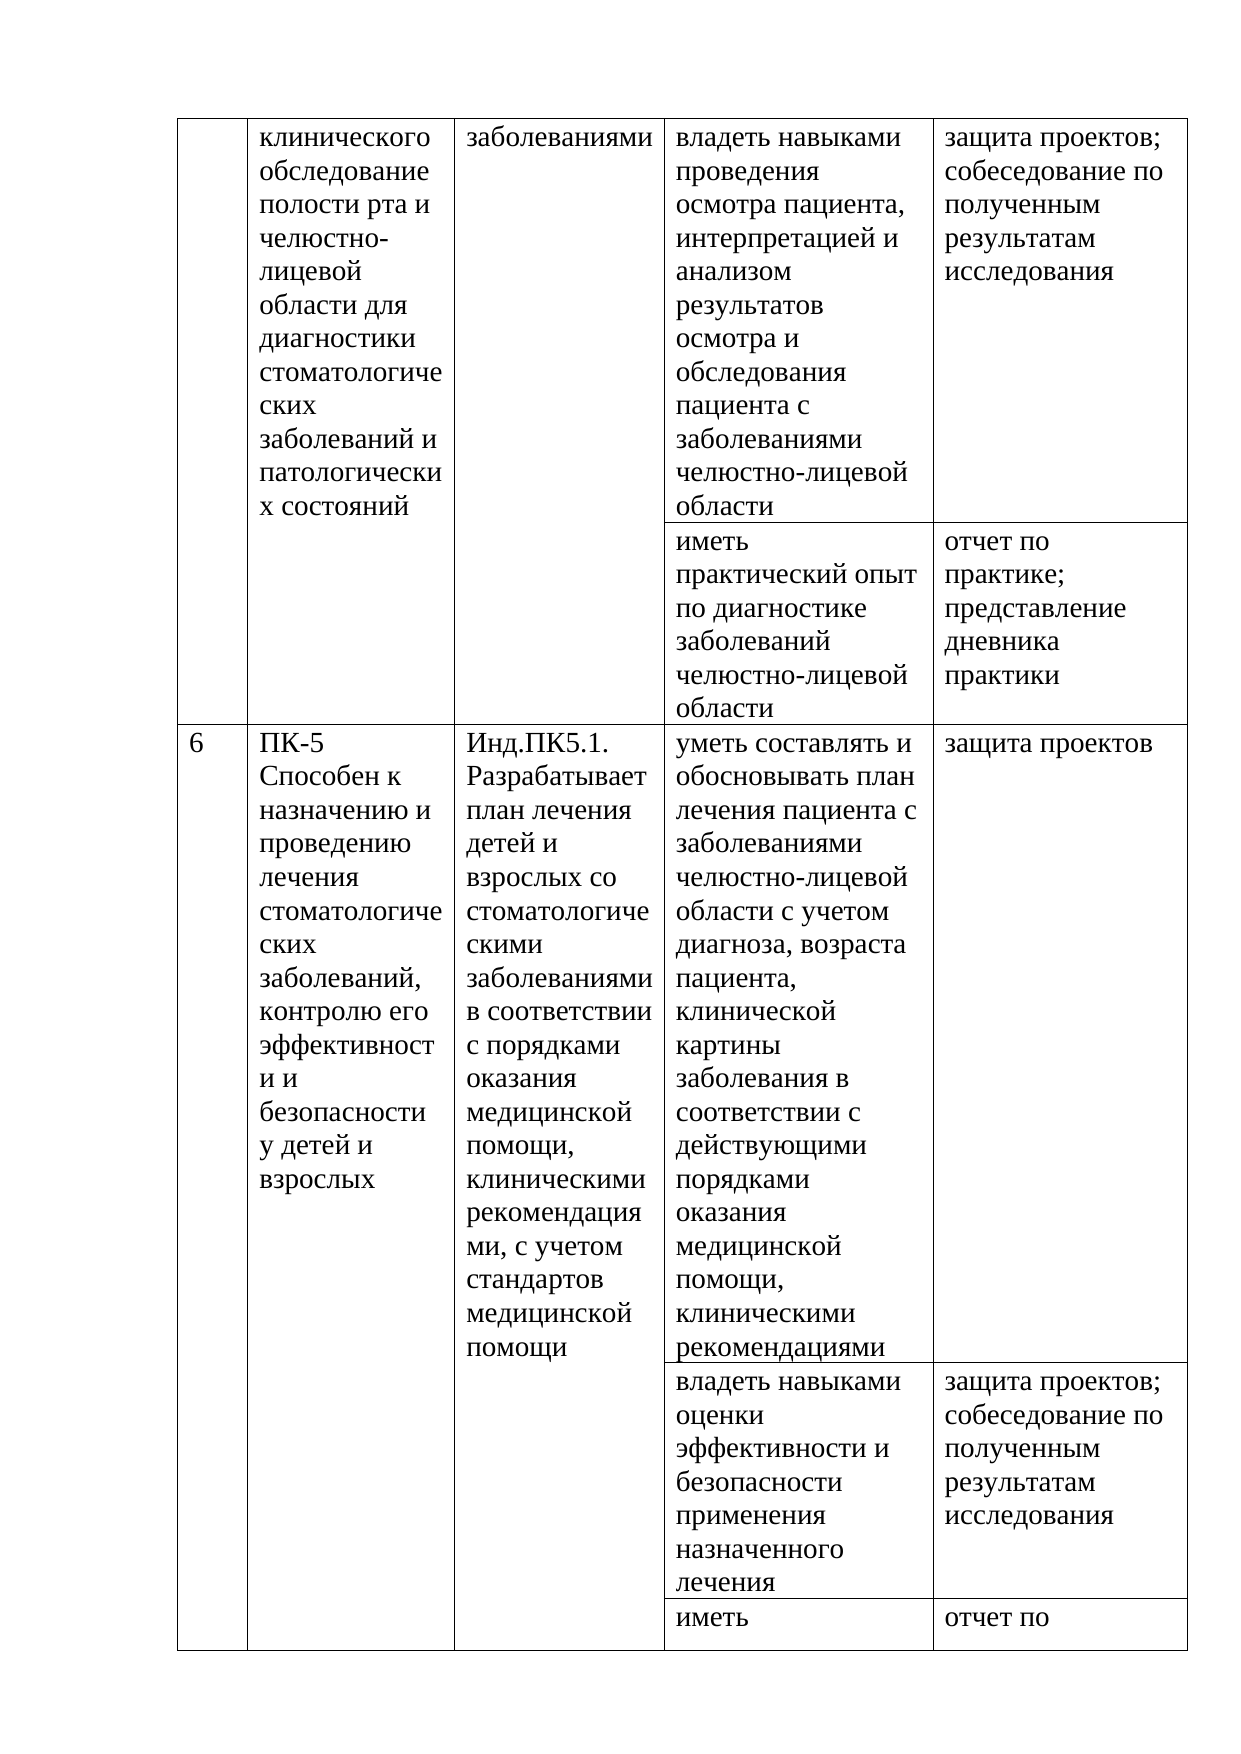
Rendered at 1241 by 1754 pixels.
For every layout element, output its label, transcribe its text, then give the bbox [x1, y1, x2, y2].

table_cell отчет по практике; представление дневника практики [934, 523, 1187, 724]
table_cell 5 [178, 119, 247, 724]
table_cell уметь составлять и обосновывать план лечения пациента с заболеваниями челюстно-лицевой области с учетом диагноза, возраста пациента, клинической картины заболевания в соответствии с действующими порядками оказания медицинской помощи, клиническими рекомендациями [665, 725, 933, 1362]
table_cell 6 [178, 725, 247, 1649]
table_cell защита проектов; собеседование по полученным результатам исследования [934, 1363, 1187, 1598]
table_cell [248, 119, 454, 724]
table_cell Инд.ПК5.1. Разрабатывает план лечения детей и взрослых со стоматологическими заболеваниями в соответствии с порядками оказания медицинской помощи, клиническими рекомендациями, с учетом стандартов медицинской помощи [455, 725, 664, 1649]
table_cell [665, 1599, 933, 1649]
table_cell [934, 1599, 1187, 1649]
table_cell иметь практический опыт по диагностике заболеваний челюстно-лицевой области [665, 523, 933, 724]
table_cell ПК-5 Способен к назначению и проведению лечения стоматологических заболеваний, контролю его эффективности и безопасности у детей и взрослых [248, 725, 454, 1649]
table_cell защита проектов; собеседование по полученным результатам исследования [934, 119, 1187, 522]
table_cell владеть навыками проведения осмотра пациента, интерпретацией и анализом результатов осмотра и обследования пациента с заболеваниями челюстно-лицевой области [665, 119, 933, 522]
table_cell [455, 119, 664, 724]
table_cell защита проектов [934, 725, 1187, 1362]
table_cell владеть навыками оценки эффективности и безопасности применения назначенного лечения [665, 1363, 933, 1598]
